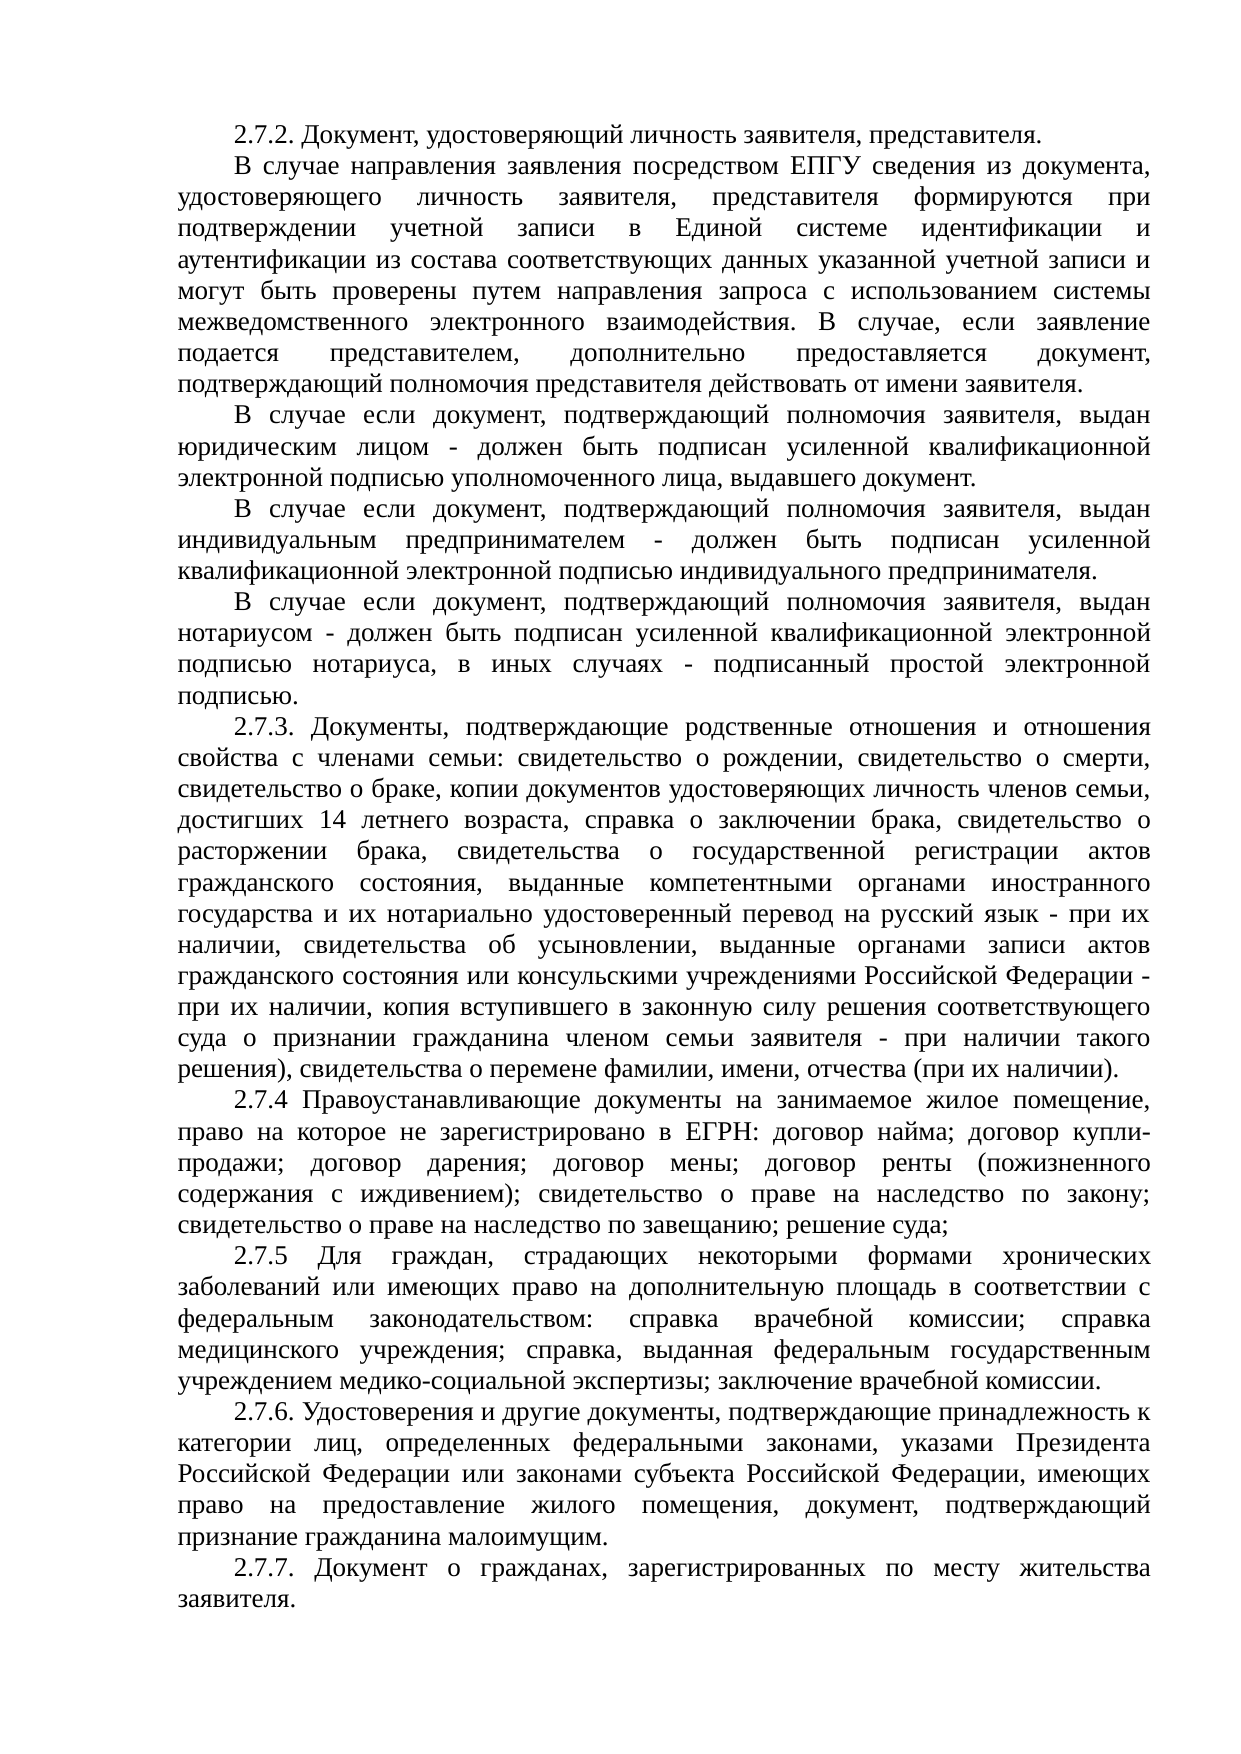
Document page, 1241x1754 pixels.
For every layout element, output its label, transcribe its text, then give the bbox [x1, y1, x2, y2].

text 2.7.2. Документ, удостоверяющий личность заявителя, представителя. [177, 118, 1152, 149]
text В случае если документ, подтверждающий полномочия заявителя, выдан юридическим лицом - должен быть подписан усиленной квалификационной электронной подписью уполномоченного лица, выдавшего документ. [177, 398, 1152, 492]
text В случае если документ, подтверждающий полномочия заявителя, выдан индивидуальным предпринимателем - должен быть подписан усиленной квалификационной электронной подписью индивидуального предпринимателя. [177, 492, 1152, 585]
text 2.7.5 Для граждан, страдающих некоторыми формами хронических заболеваний или имеющих право на дополнительную площадь в соответствии с федеральным законодательством: справка врачебной комиссии; справка медицинского учреждения; справка, выданная федеральным государственным учреждением медико-социальной экспертизы; заключение врачебной комиссии. [177, 1239, 1152, 1395]
text В случае направления заявления посредством ЕПГУ сведения из документа, удостоверяющего личность заявителя, представителя формируются при подтверждении учетной записи в Единой системе идентификации и аутентификации из состава соответствующих данных указанной учетной записи и могут быть проверены путем направления запроса с использованием системы межведомственного электронного взаимодействия. В случае, если заявление подается представителем, дополнительно предоставляется документ, подтверждающий полномочия представителя действовать от имени заявителя. [177, 149, 1152, 398]
text 2.7.4 Правоустанавливающие документы на занимаемое жилое помещение, право на которое не зарегистрировано в ЕГРН: договор найма; договор купли-продажи; договор дарения; договор мены; договор ренты (пожизненного содержания с иждивением); свидетельство о праве на наследство по закону; свидетельство о праве на наследство по завещанию; решение суда; [177, 1084, 1152, 1239]
text В случае если документ, подтверждающий полномочия заявителя, выдан нотариусом - должен быть подписан усиленной квалификационной электронной подписью нотариуса, в иных случаях - подписанный простой электронной подписью. [177, 585, 1152, 710]
text 2.7.3. Документы, подтверждающие родственные отношения и отношения свойства с членами семьи: свидетельство о рождении, свидетельство о смерти, свидетельство о браке, копии документов удостоверяющих личность членов семьи, достигших 14 летнего возраста, справка о заключении брака, свидетельство о расторжении брака, свидетельства о государственной регистрации актов гражданского состояния, выданные компетентными органами иностранного государства и их нотариально удостоверенный перевод на русский язык - при их наличии, свидетельства об усыновлении, выданные органами записи актов гражданского состояния или консульскими учреждениями Российской Федерации - при их наличии, копия вступившего в законную силу решения соответствующего суда о признании гражданина членом семьи заявителя - при наличии такого решения), свидетельства о перемене фамилии, имени, отчества (при их наличии). [177, 710, 1152, 1084]
text 2.7.7. Документ о гражданах, зарегистрированных по месту жительства заявителя. [177, 1551, 1152, 1613]
text 2.7.6. Удостоверения и другие документы, подтверждающие принадлежность к категории лиц, определенных федеральными законами, указами Президента Российской Федерации или законами субъекта Российской Федерации, имеющих право на предоставление жилого помещения, документ, подтверждающий признание гражданина малоимущим. [177, 1395, 1152, 1551]
